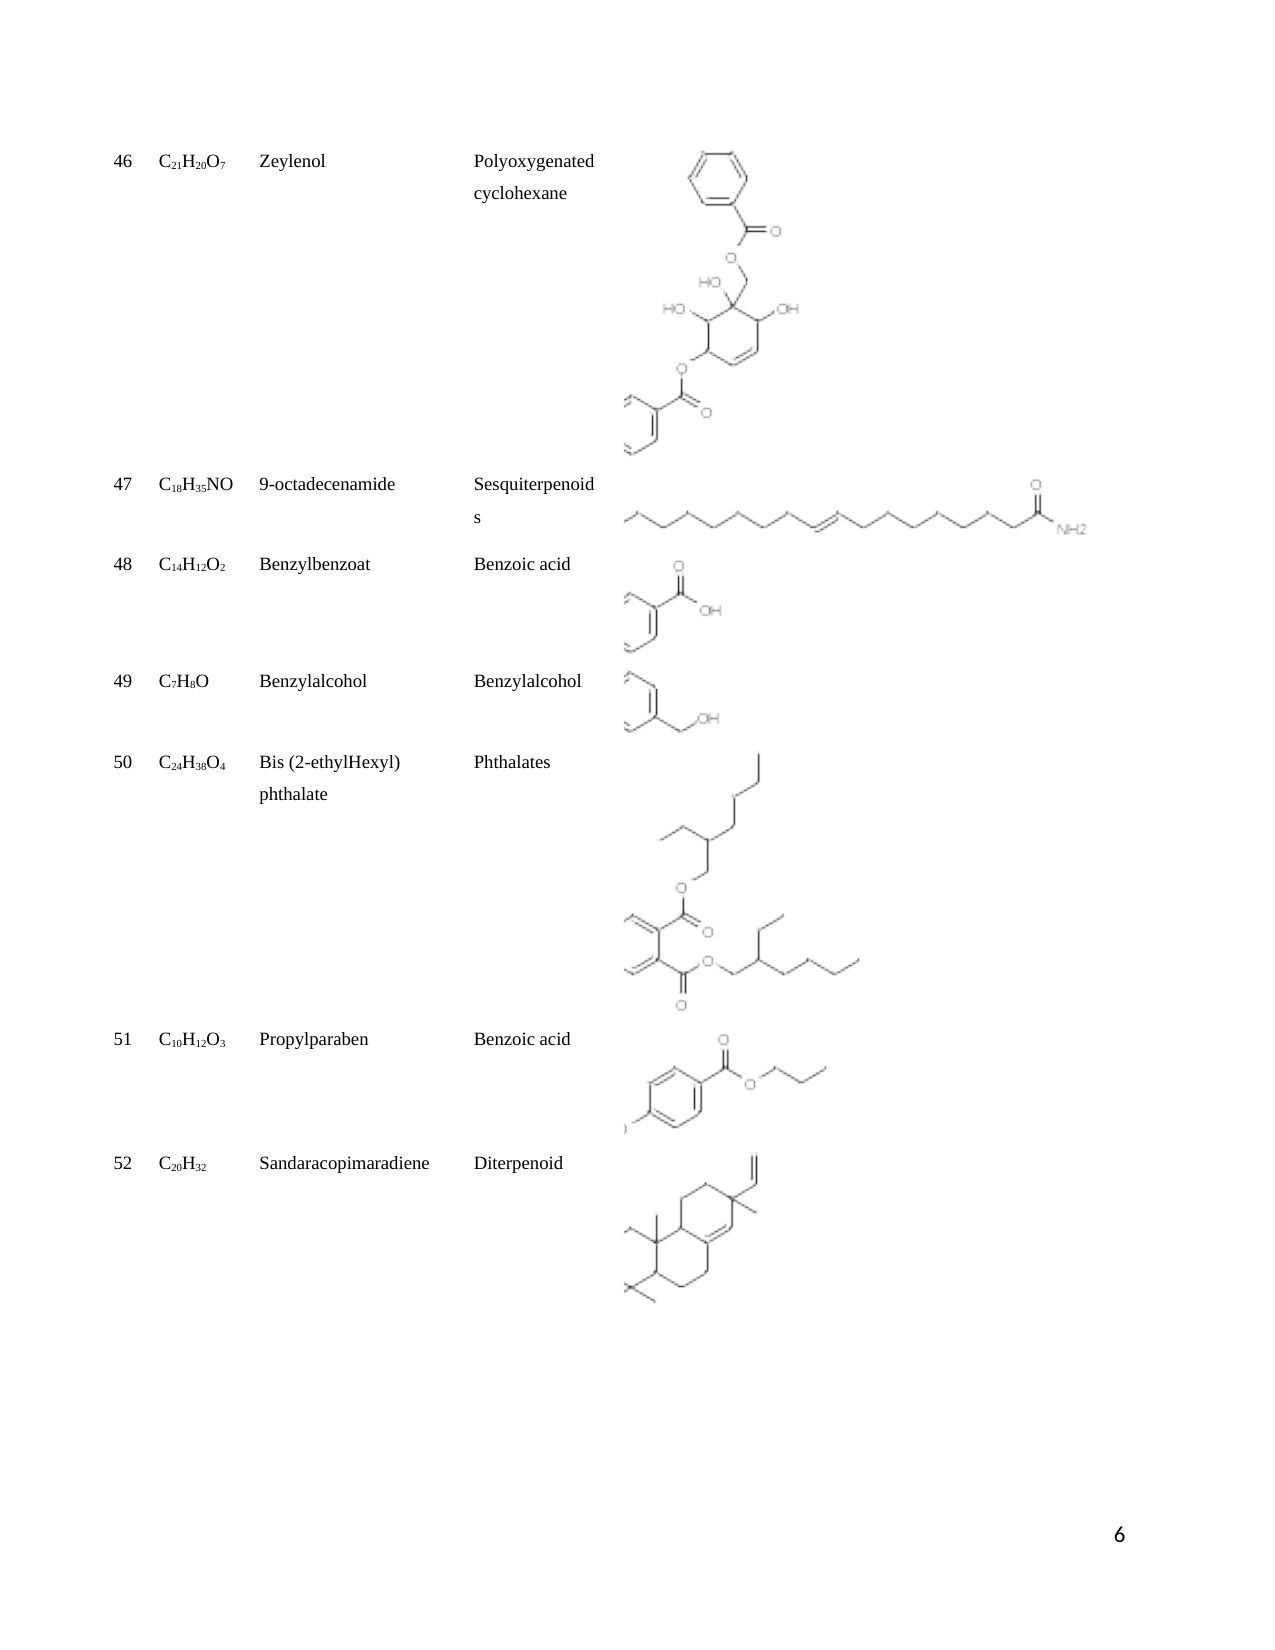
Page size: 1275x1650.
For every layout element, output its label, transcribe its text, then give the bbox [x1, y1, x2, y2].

table_cell Sesquiterpenoids [462, 473, 613, 552]
table_cell C24H38O4 [147, 751, 248, 1028]
table_cell [613, 150, 1173, 473]
table_cell 48 [102, 553, 147, 669]
table_cell [613, 751, 1173, 1028]
table_cell 51 [102, 1028, 147, 1152]
table_cell C21H20O7 [147, 150, 248, 473]
table_cell C18H35NO [147, 473, 248, 552]
table_cell Benzylalcohol [462, 670, 613, 751]
table_cell 50 [102, 751, 147, 1028]
table_cell Polyoxygenated cyclohexane [462, 150, 613, 473]
table_cell 49 [102, 670, 147, 751]
table_cell 52 [102, 1152, 147, 1321]
table_cell Benzoic acid [462, 553, 613, 669]
table_cell Bis (2-ethylHexyl) phthalate [248, 751, 462, 1028]
table_cell Diterpenoid [462, 1152, 613, 1321]
table_cell 46 [102, 150, 147, 473]
table_cell Propylparaben [248, 1028, 462, 1152]
table_cell Phthalates [462, 751, 613, 1028]
table_cell [613, 553, 1173, 669]
table_cell Benzylbenzoat [248, 553, 462, 669]
table_cell [613, 473, 1173, 552]
table_cell C20H32 [147, 1152, 248, 1321]
table_cell Sandaracopimaradiene [248, 1152, 462, 1321]
table_cell C7H8O [147, 670, 248, 751]
table_cell 9-octadecenamide [248, 473, 462, 552]
table_cell Zeylenol [248, 150, 462, 473]
table_cell [613, 1028, 1173, 1152]
table_cell C14H12O2 [147, 553, 248, 669]
table_cell [613, 1152, 1173, 1321]
table_cell [613, 670, 1173, 751]
table_cell Benzylalcohol [248, 670, 462, 751]
table_cell 47 [102, 473, 147, 552]
table_cell Benzoic acid [462, 1028, 613, 1152]
table_cell C10H12O3 [147, 1028, 248, 1152]
